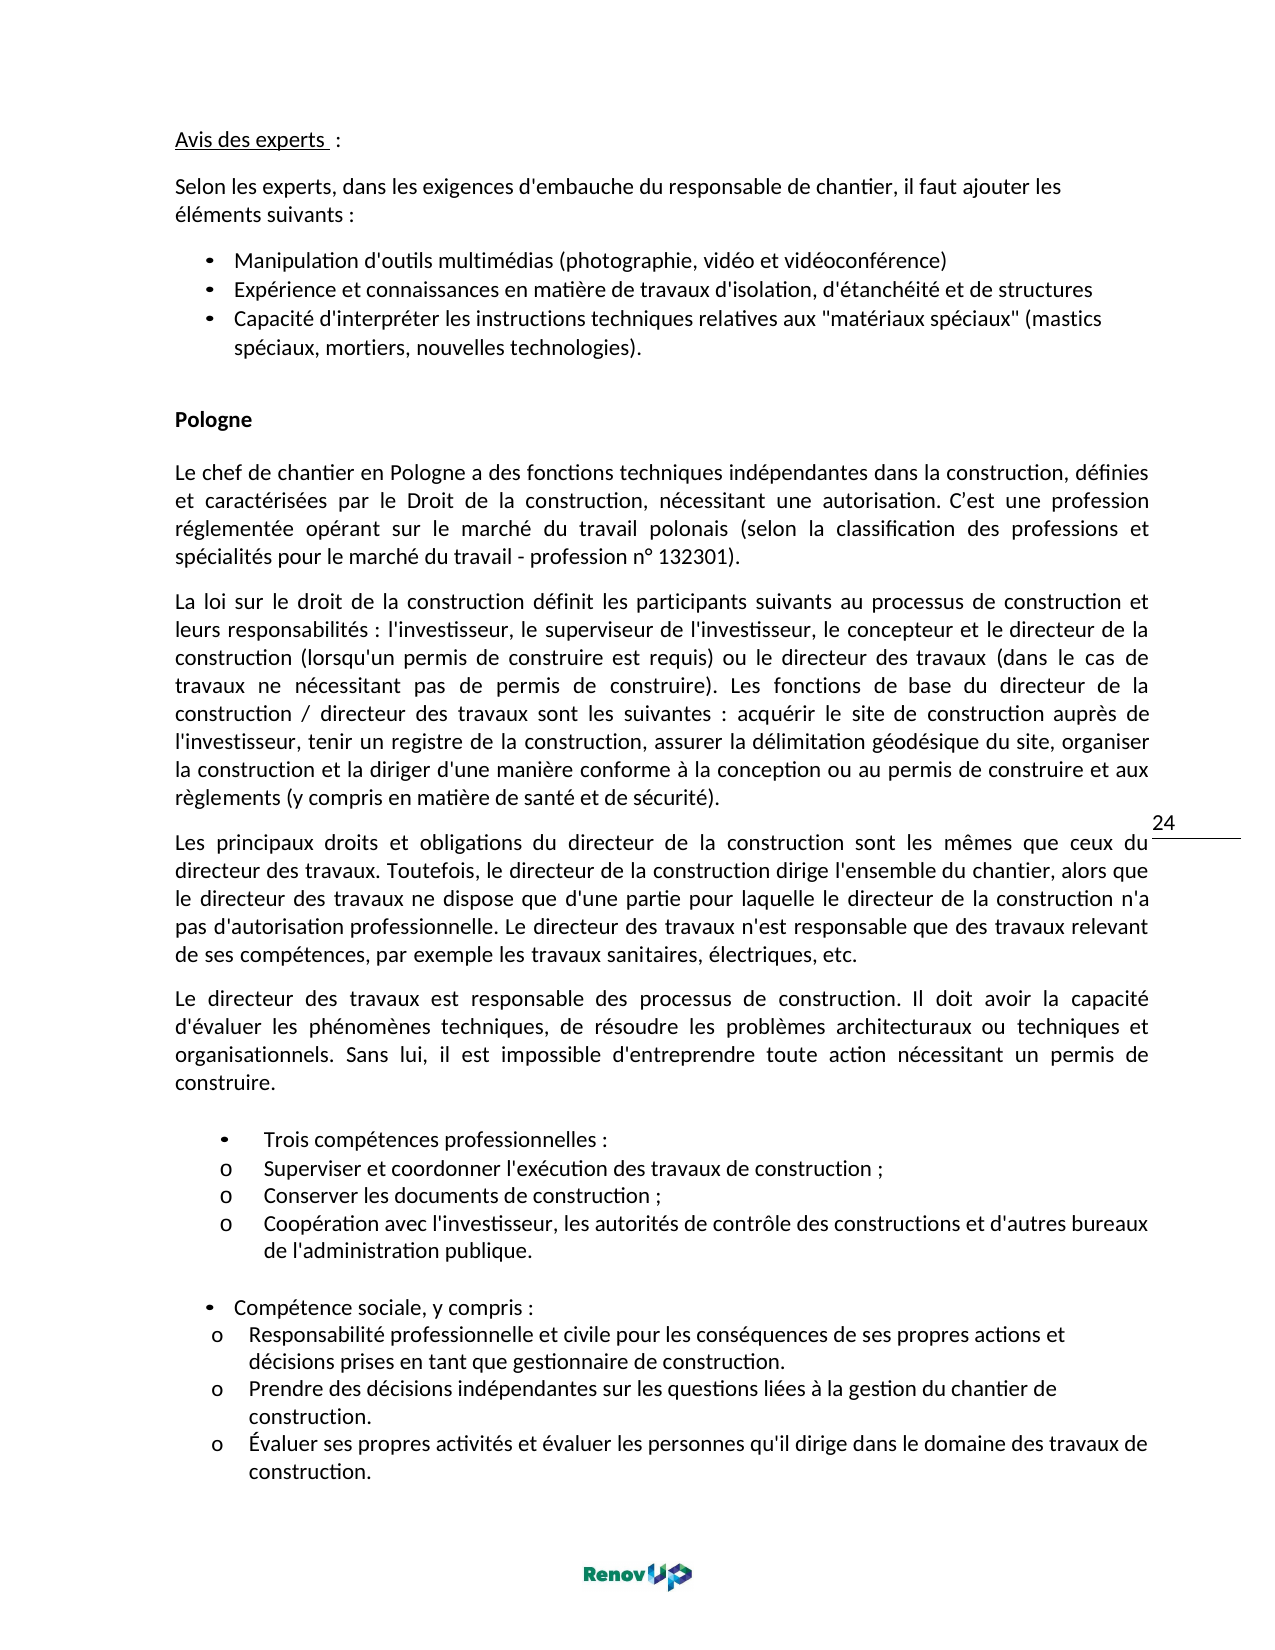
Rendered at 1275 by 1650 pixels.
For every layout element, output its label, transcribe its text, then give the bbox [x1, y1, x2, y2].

text Pologne [175, 405, 1149, 433]
text o Responsabilité professionnelle et civile pour les conséquences de ses propres actions et décisions prises en tant que gestionnaire de construction. [211, 1322, 1149, 1375]
text o Évaluer ses propres activités et évaluer les personnes qu'il dirige dans le domaine des travaux de construction. [211, 1430, 1149, 1485]
text o Superviser et coordonner l'exécution des travaux de construction ; [219, 1154, 1149, 1183]
text La loi sur le droit de la construction définit les participants suivants au processus de construction et leurs responsabilités : l'investisseur, le superviseur de l'investisseur, le concepteur et le directeur de la construction (lorsqu'un permis de construire est requis) ou le directeur des travaux (dans le cas de travaux ne nécessitant pas de permis de construire). Les fonctions de base du directeur de la construction / directeur des travaux sont les suivantes : acquérir le site de construction auprès de l'investisseur, tenir un registre de la construction, assurer la délimitation géodésique du site, organiser la construction et la diriger d'une manière conforme à la conception ou au permis de construire et aux règlements (y compris en matière de santé et de sécurité). [175, 587, 1149, 811]
text Le chef de chantier en Pologne a des fonctions techniques indépendantes dans la construction, définies et caractérisées par le Droit de la construction, nécessitant une autorisation. C’est une profession réglementée opérant sur le marché du travail polonais (selon la classification des professions et spécialités pour le marché du travail - profession n° 132301). [175, 458, 1149, 570]
text • Expérience et connaissances en matière de travaux d'isolation, d'étanchéité et de structures [204, 275, 1149, 303]
text Selon les experts, dans les exigences d'embauche du responsable de chantier, il faut ajouter les éléments suivants : [175, 172, 1149, 228]
text • Capacité d'interpréter les instructions techniques relatives aux "matériaux spéciaux" (mastics spéciaux, mortiers, nouvelles technologies). [204, 304, 1149, 361]
text Les principaux droits et obligations du directeur de la construction sont les mêmes que ceux du directeur des travaux. Toutefois, le directeur de la construction dirige l'ensemble du chantier, alors que le directeur des travaux ne dispose que d'une partie pour laquelle le directeur de la construction n'a pas d'autorisation professionnelle. Le directeur des travaux n'est responsable que des travaux relevant de ses compétences, par exemple les travaux sanitaires, électriques, etc. [175, 828, 1149, 968]
text o Conserver les documents de construction ; [219, 1183, 1149, 1211]
text o Prendre des décisions indépendantes sur les questions liées à la gestion du chantier de construction. [211, 1375, 1149, 1429]
text o Coopération avec l'investisseur, les autorités de contrôle des constructions et d'autres bureaux de l'administration publique. [219, 1211, 1149, 1265]
text Avis des experts : [175, 125, 1149, 153]
text Le directeur des travaux est responsable des processus de construction. Il doit avoir la capacité d'évaluer les phénomènes techniques, de résoudre les problèmes architecturaux ou techniques et organisationnels. Sans lui, il est impossible d'entreprendre toute action nécessitant un permis de construire. [175, 984, 1149, 1097]
text • Compétence sociale, y compris : [204, 1293, 1149, 1321]
text • Manipulation d'outils multimédias (photographie, vidéo et vidéoconférence) [204, 246, 1149, 274]
text • Trois compétences professionnelles : [219, 1125, 1149, 1153]
picture [582, 1561, 694, 1592]
